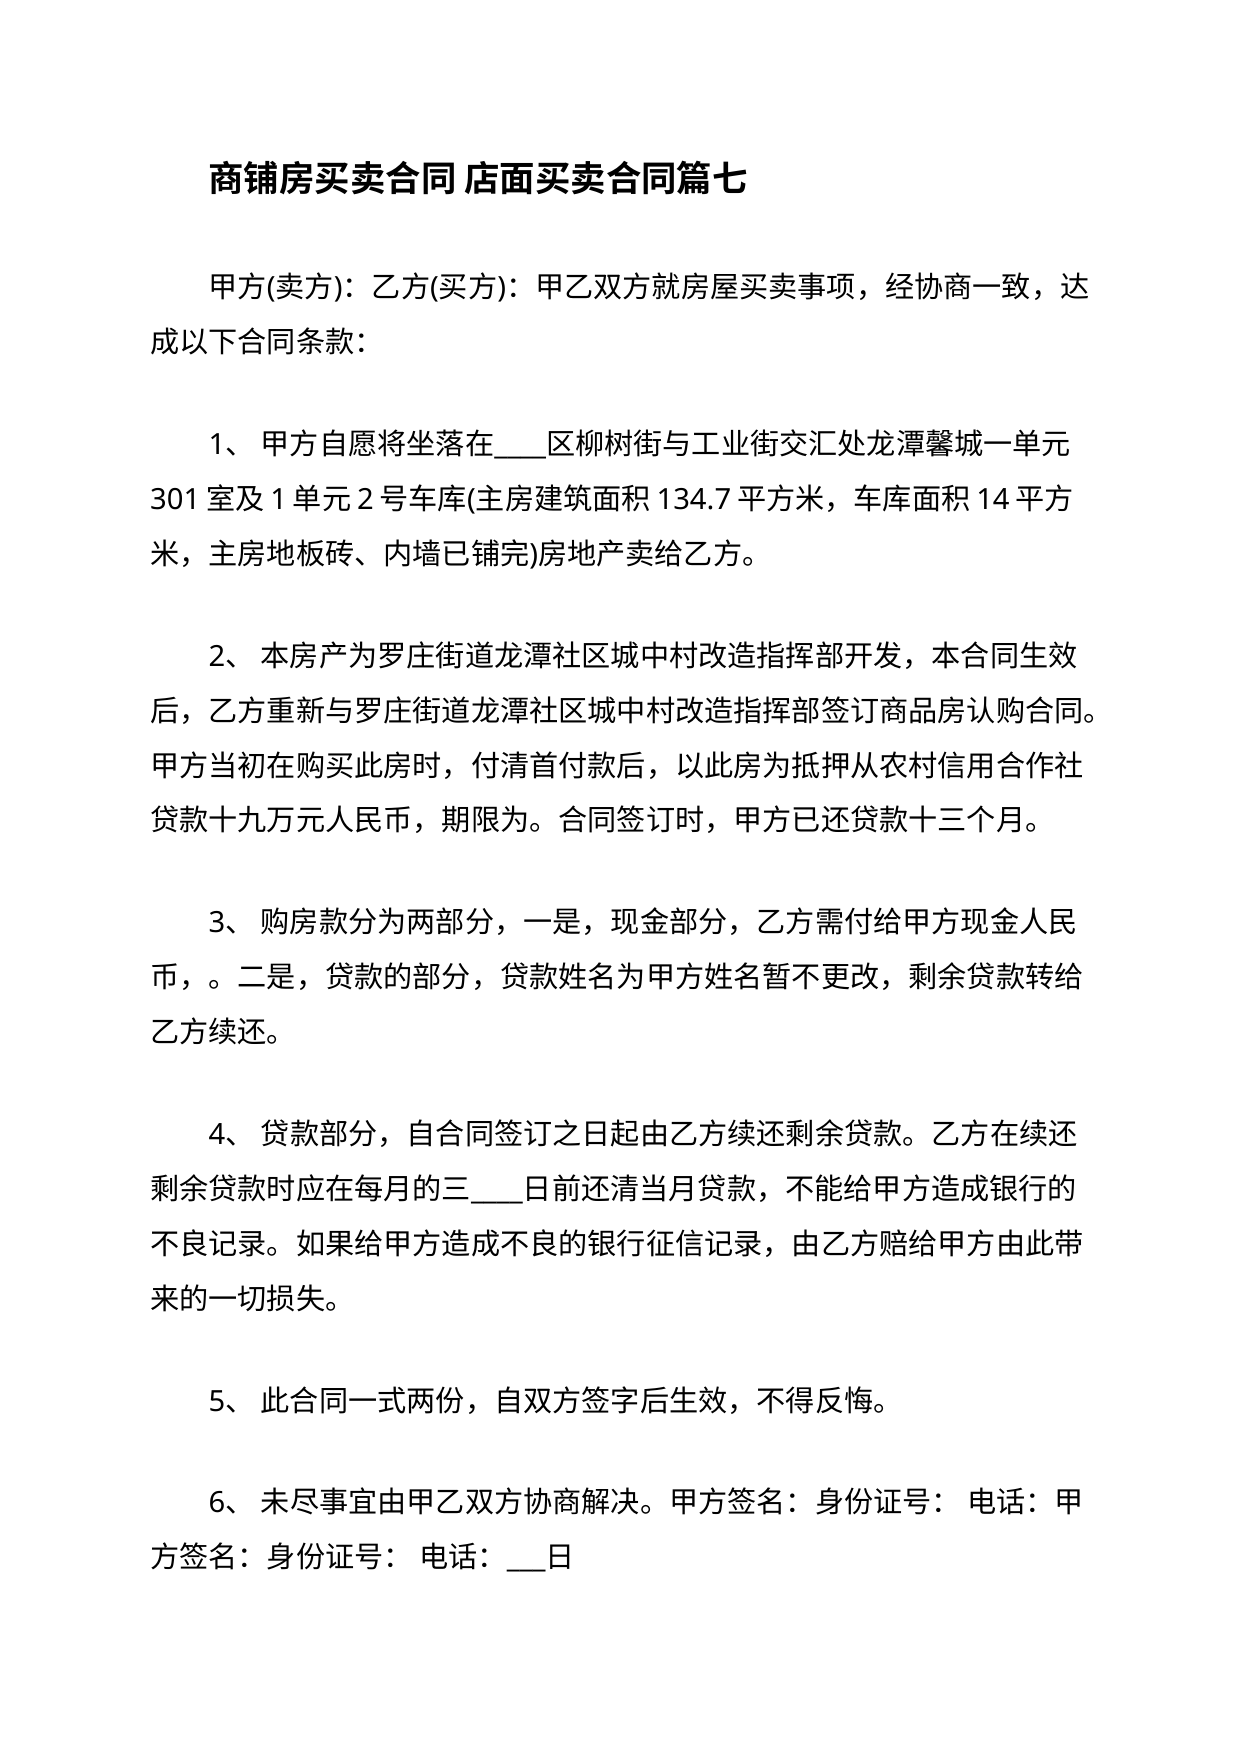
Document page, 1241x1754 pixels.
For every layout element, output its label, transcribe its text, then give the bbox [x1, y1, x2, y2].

text 商铺房买卖合同 店面买卖合同篇七 [150, 150, 1090, 201]
text 甲方(卖方)：乙方(买方)：甲乙双方就房屋买卖事项，经协商一致，达成以下合同条款： [150, 263, 1090, 361]
text 1、 甲方自愿将坐落在____区柳树街与工业街交汇处龙潭馨城一单元301室及1单元2号车库(主房建筑面积134.7平方米，车库面积14平方米，主房地板砖、内墙已铺完)房地产卖给乙方。 [150, 420, 1090, 573]
text 4、 贷款部分，自合同签订之日起由乙方续还剩余贷款。乙方在续还剩余贷款时应在每月的三____日前还清当月贷款，不能给甲方造成银行的不良记录。如果给甲方造成不良的银行征信记录，由乙方赔给甲方由此带来的一切损失。 [150, 1110, 1090, 1318]
text 5、 此合同一式两份，自双方签字后生效，不得反悔。 [150, 1377, 1090, 1419]
text 6、 未尽事宜由甲乙双方协商解决。甲方签名：身份证号： 电话：甲方签名：身份证号： 电话：___日 [150, 1479, 1090, 1576]
text 2、 本房产为罗庄街道龙潭社区城中村改造指挥部开发，本合同生效后，乙方重新与罗庄街道龙潭社区城中村改造指挥部签订商品房认购合同。甲方当初在购买此房时，付清首付款后，以此房为抵押从农村信用合作社贷款十九万元人民币，期限为。合同签订时，甲方已还贷款十三个月。 [150, 632, 1090, 839]
text 3、 购房款分为两部分，一是，现金部分，乙方需付给甲方现金人民币，。二是，贷款的部分，贷款姓名为甲方姓名暂不更改，剩余贷款转给乙方续还。 [150, 899, 1090, 1051]
